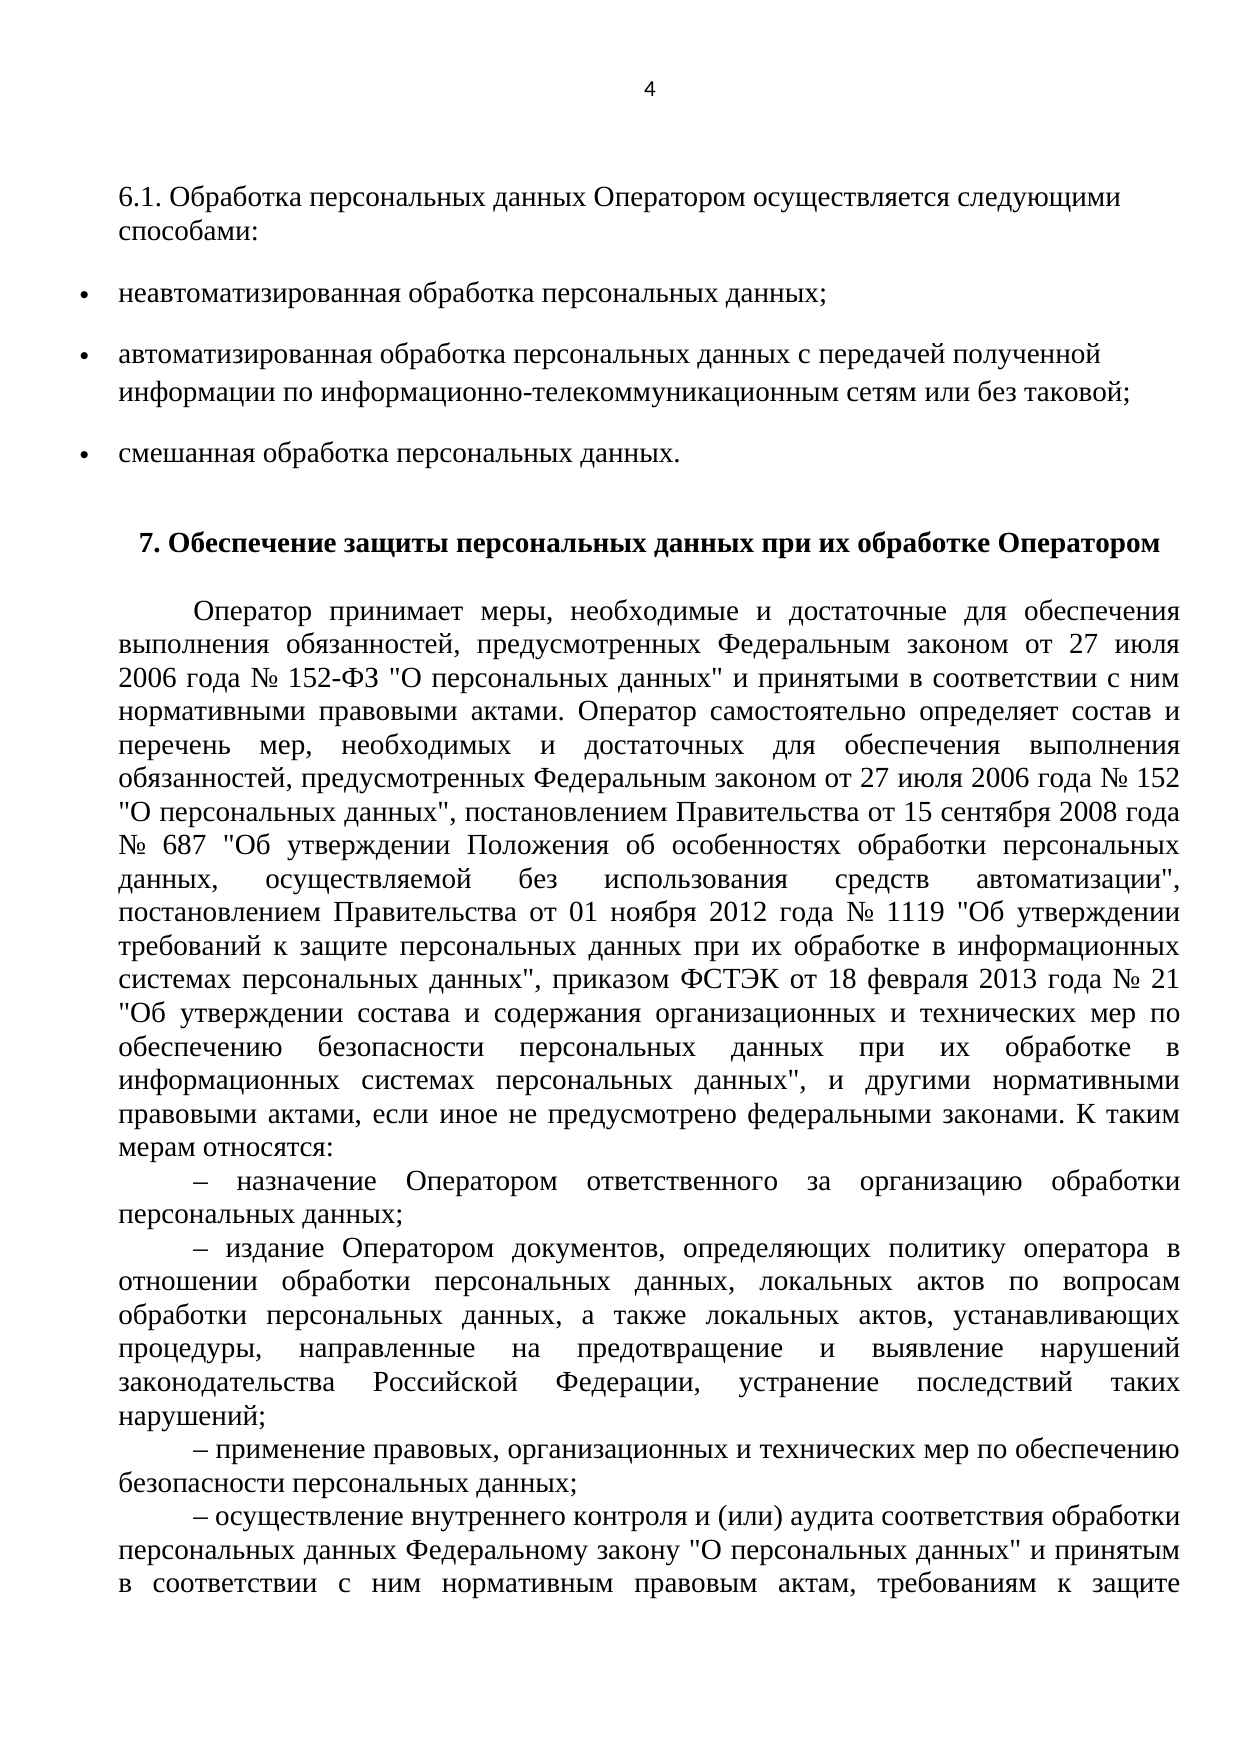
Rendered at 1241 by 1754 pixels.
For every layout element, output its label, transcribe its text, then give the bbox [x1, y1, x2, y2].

text – применение правовых, организационных и технических мер по обеспечению безопасности персональных данных; [118, 1431, 1181, 1498]
list смешанная обработка персональных данных. [81, 431, 1181, 468]
list неавтоматизированная обработка персональных данных; [81, 272, 1181, 309]
list автоматизированная обработка персональных данных с передачей полученной информации по информационно-телекоммуникационным сетям или без таковой; [81, 333, 1181, 408]
text – издание Оператором документов, определяющих политику оператора в отношении обработки персональных данных, локальных актов по вопросам обработки персональных данных, а также локальных актов, устанавливающих процедуры, направленные на предотвращение и выявление нарушений законодательства Российской Федерации, устранение последствий таких нарушений; [118, 1230, 1181, 1431]
text 7. Обеспечение защиты персональных данных при их обработке Оператором [118, 526, 1181, 559]
text – назначение Оператором ответственного за организацию обработки персональных данных; [118, 1163, 1181, 1230]
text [118, 1498, 1181, 1599]
text 6.1. Обработка персональных данных Оператором осуществляется следующими способами: [118, 179, 1181, 247]
text Оператор принимает меры, необходимые и достаточные для обеспечения выполнения обязанностей, предусмотренных Федеральным законом от 27 июля 2006 года № 152-ФЗ "О персональных данных" и принятыми в соответствии с ним нормативными правовыми актами. Оператор самостоятельно определяет состав и перечень мер, необходимых и достаточных для обеспечения выполнения обязанностей, предусмотренных Федеральным законом от 27 июля 2006 года № 152 "О персональных данных", постановлением Правительства от 15 сентября 2008 года № 687 "Об утверждении Положения об особенностях обработки персональных данных, осуществляемой без использования средств автоматизации", постановлением Правительства от 01 ноября 2012 года № 1119 "Об утверждении требований к защите персональных данных при их обработке в информационных системах персональных данных", приказом ФСТЭК от 18 февраля 2013 года № 21 "Об утверждении состава и содержания организационных и технических мер по обеспечению безопасности персональных данных при их обработке в информационных системах персональных данных", и другими нормативными правовыми актами, если иное не предусмотрено федеральными законами. К таким мерам относятся: [118, 593, 1181, 1163]
